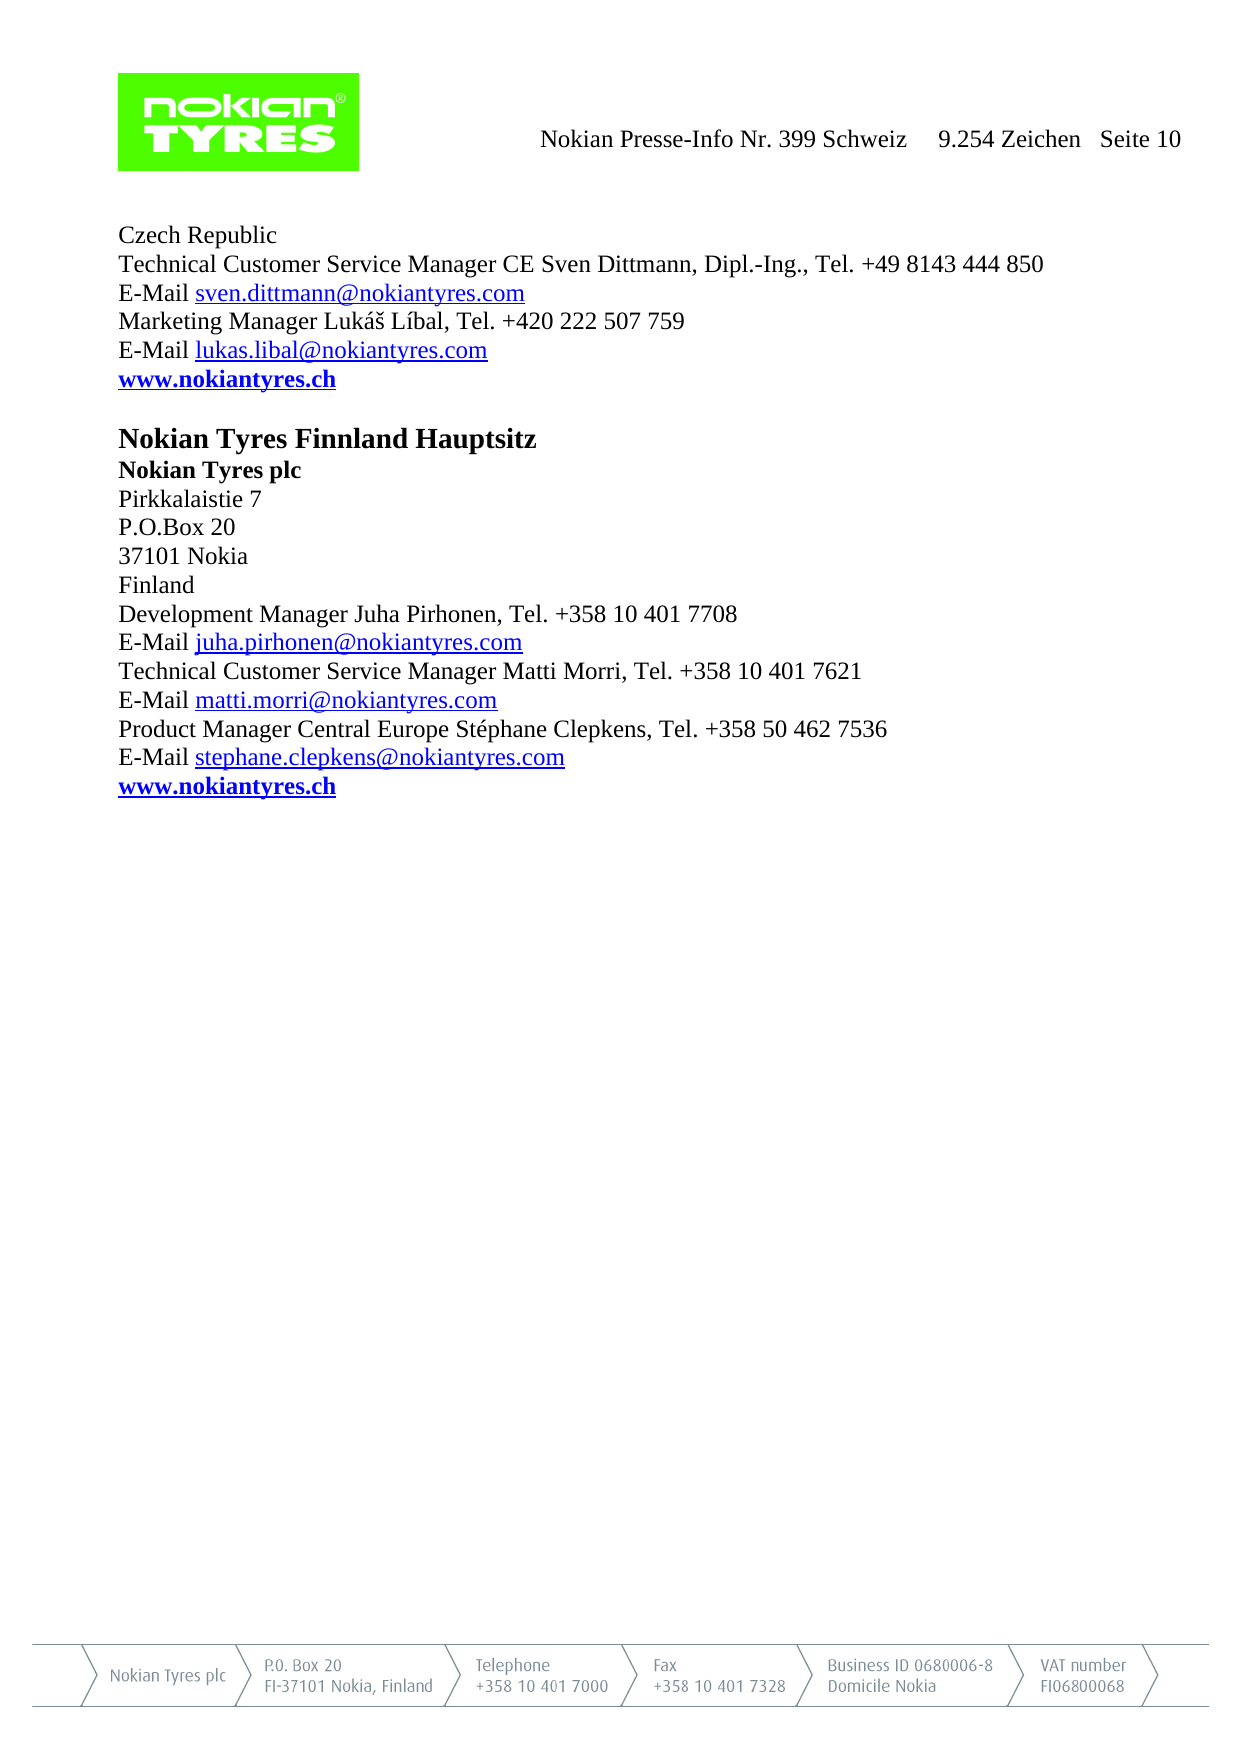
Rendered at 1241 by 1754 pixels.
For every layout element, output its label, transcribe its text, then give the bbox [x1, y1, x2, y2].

text www.nokiantyres.ch [118, 771, 1181, 800]
text E-Mail juha.pirhonen@nokiantyres.com [118, 627, 1181, 656]
text Finland [118, 570, 1181, 599]
picture [32, 1643, 1209, 1709]
text Nokian Tyres Finnland Hauptsitz [118, 421, 1181, 455]
text E-Mail lukas.libal@nokiantyres.com [118, 335, 1181, 364]
text E-Mail matti.morri@nokiantyres.com [118, 685, 1181, 714]
text E-Mail stephane.clepkens@nokiantyres.com [118, 742, 1181, 771]
text Technical Customer Service Manager CE Sven Dittmann, Dipl.-Ing., Tel. +49 8143 444 850 [118, 249, 1181, 278]
text Development Manager Juha Pirhonen, Tel. +358 10 401 7708 [118, 599, 1181, 627]
text Nokian Tyres plc [118, 455, 1181, 484]
text Product Manager Central Europe Stéphane Clepkens, Tel. +358 50 462 7536 [118, 714, 1181, 742]
text www.nokiantyres.ch [118, 364, 1181, 393]
text 37101 Nokia [118, 541, 1181, 570]
text P.O.Box 20 [118, 512, 1181, 541]
text Technical Customer Service Manager Matti Morri, Tel. +358 10 401 7621 [118, 656, 1181, 685]
picture [118, 73, 359, 171]
text Pirkkalaistie 7 [118, 484, 1181, 512]
text E-Mail sven.dittmann@nokiantyres.com [118, 278, 1181, 306]
text Czech Republic [118, 220, 1181, 249]
text Marketing Manager Lukáš Líbal, Tel. +420 222 507 759 [118, 306, 1181, 335]
